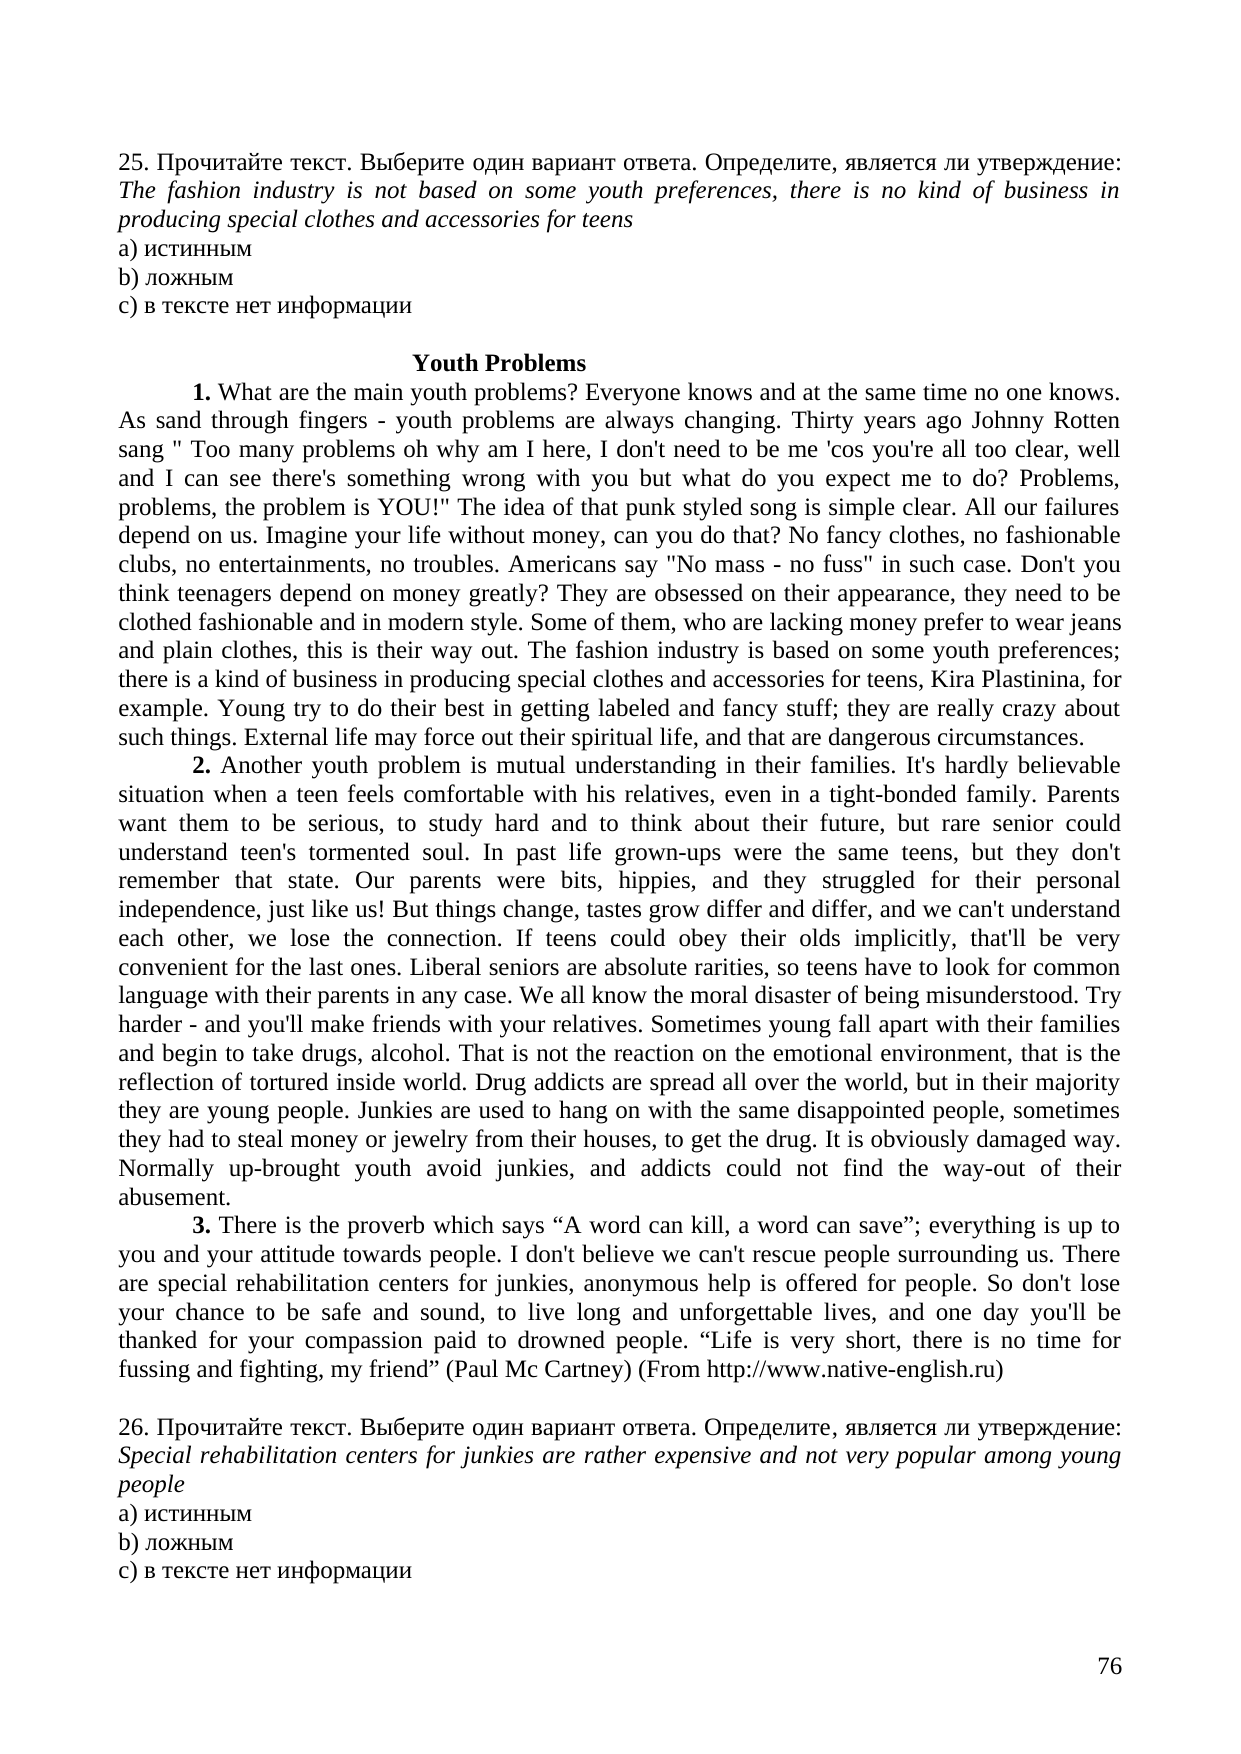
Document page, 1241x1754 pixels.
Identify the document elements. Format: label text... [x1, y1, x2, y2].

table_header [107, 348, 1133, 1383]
text 26. Прочитайте текст. Выберите один вариант ответа. Определите, является ли утверждение: Special rehabilitation centers for junkies are rather expensive and not very popular among young people [118, 1412, 1122, 1498]
text b) ложным [118, 1527, 1122, 1556]
text b) ложным [118, 262, 1122, 291]
text c) в тексте нет информации [118, 291, 1122, 319]
text a) истинным [118, 1498, 1122, 1527]
text a) истинным [118, 233, 1122, 262]
text 25. Прочитайте текст. Выберите один вариант ответа. Определите, является ли утверждение: The fashion industry is not based on some youth preferences, there is no kind of business in producing special clothes and accessories for teens [118, 147, 1122, 233]
text c) в тексте нет информации [118, 1556, 1122, 1584]
